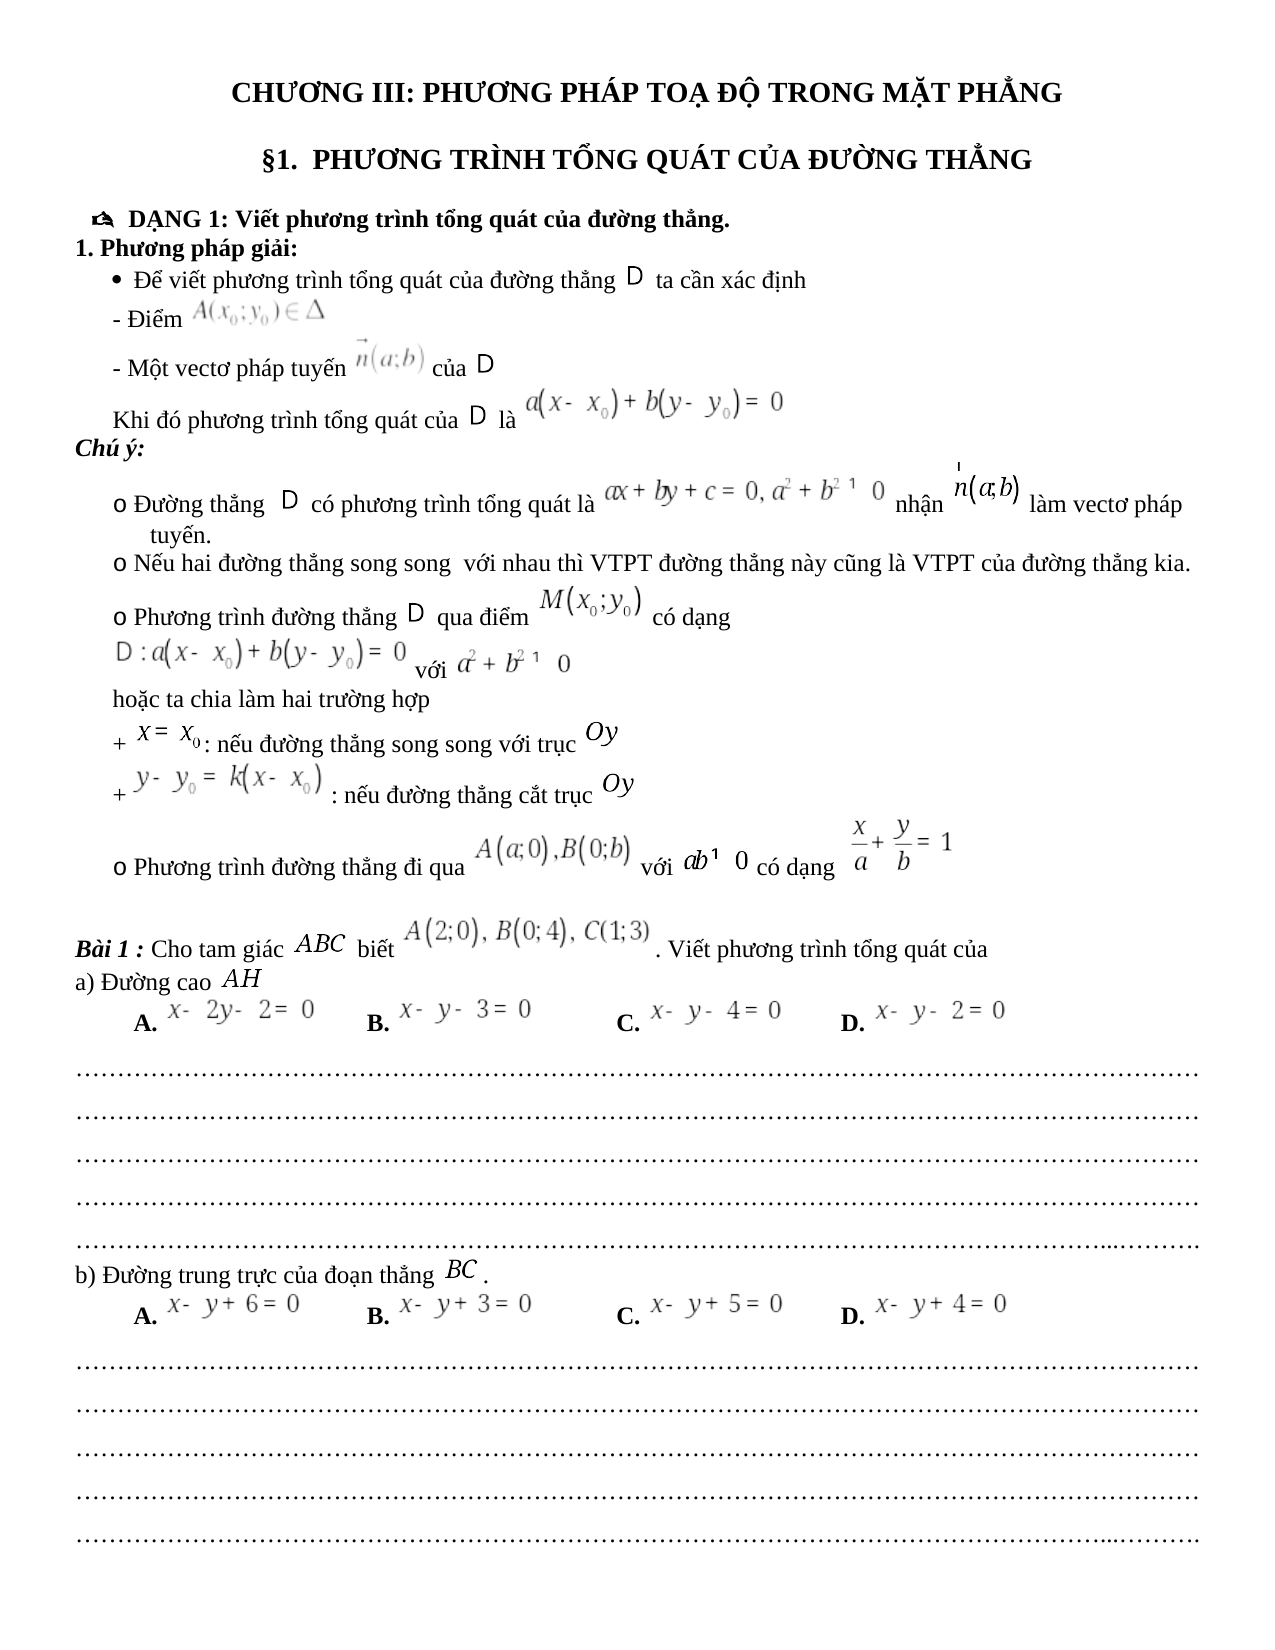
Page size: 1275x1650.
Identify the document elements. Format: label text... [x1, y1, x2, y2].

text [75, 1375, 1200, 1548]
text với [112, 633, 1200, 684]
list DẠNG 1: Viết phương trình tổng quát của đường thẳng. [91, 204, 1200, 233]
text b) Đường trung trực của đoạn thẳng . [75, 1254, 1200, 1289]
text ……………………………………………………………………………………………………………………… [75, 1039, 1200, 1082]
text - Điểm [112, 294, 1200, 333]
list Để viết phương trình tổng quát của đường thẳng ta cần xác định [112, 262, 1200, 294]
text A. B. C. D. [75, 1289, 1200, 1332]
list Đường thẳng có phương trình tổng quát là nhận làm vectơ pháp tuyến. [112, 462, 1200, 548]
text CHƯƠNG III: PHƯƠNG PHÁP TOẠ ĐỘ TRONG MẶT PHẲNG [94, 75, 1200, 108]
text ……………………………………………………………………………………………………………………… [75, 1332, 1200, 1375]
list Nếu hai đường thẳng song song với nhau thì VTPT đường thẳng này cũng là VTPT của đường thẳng kia. [112, 548, 1200, 579]
text Khi đó phương trình tổng quát của là [112, 382, 1200, 433]
text - Một vectơ pháp tuyến của [112, 333, 1200, 382]
text a) Đường cao [75, 963, 1200, 996]
text + : nếu đường thẳng song song với trục [112, 713, 1200, 758]
text + : nếu đường thẳng cắt trục [112, 758, 1200, 809]
text hoặc ta chia làm hai trường hợp [112, 684, 1200, 713]
text 1. Phương pháp giải: [75, 233, 1200, 262]
text §1. PHƯƠNG TRÌNH TỔNG QUÁT CỦA ĐƯỜNG THẲNG [94, 142, 1200, 176]
text A. B. C. D. [75, 996, 1200, 1039]
text Bài 1 : Cho tam giác biết . Viết phương trình tổng quát của [75, 912, 1200, 963]
text Chú ý: [75, 433, 1200, 462]
list Phương trình đường thẳng đi qua với có dạng [112, 809, 1200, 883]
list Phương trình đường thẳng qua điểm có dạng [112, 579, 1200, 633]
